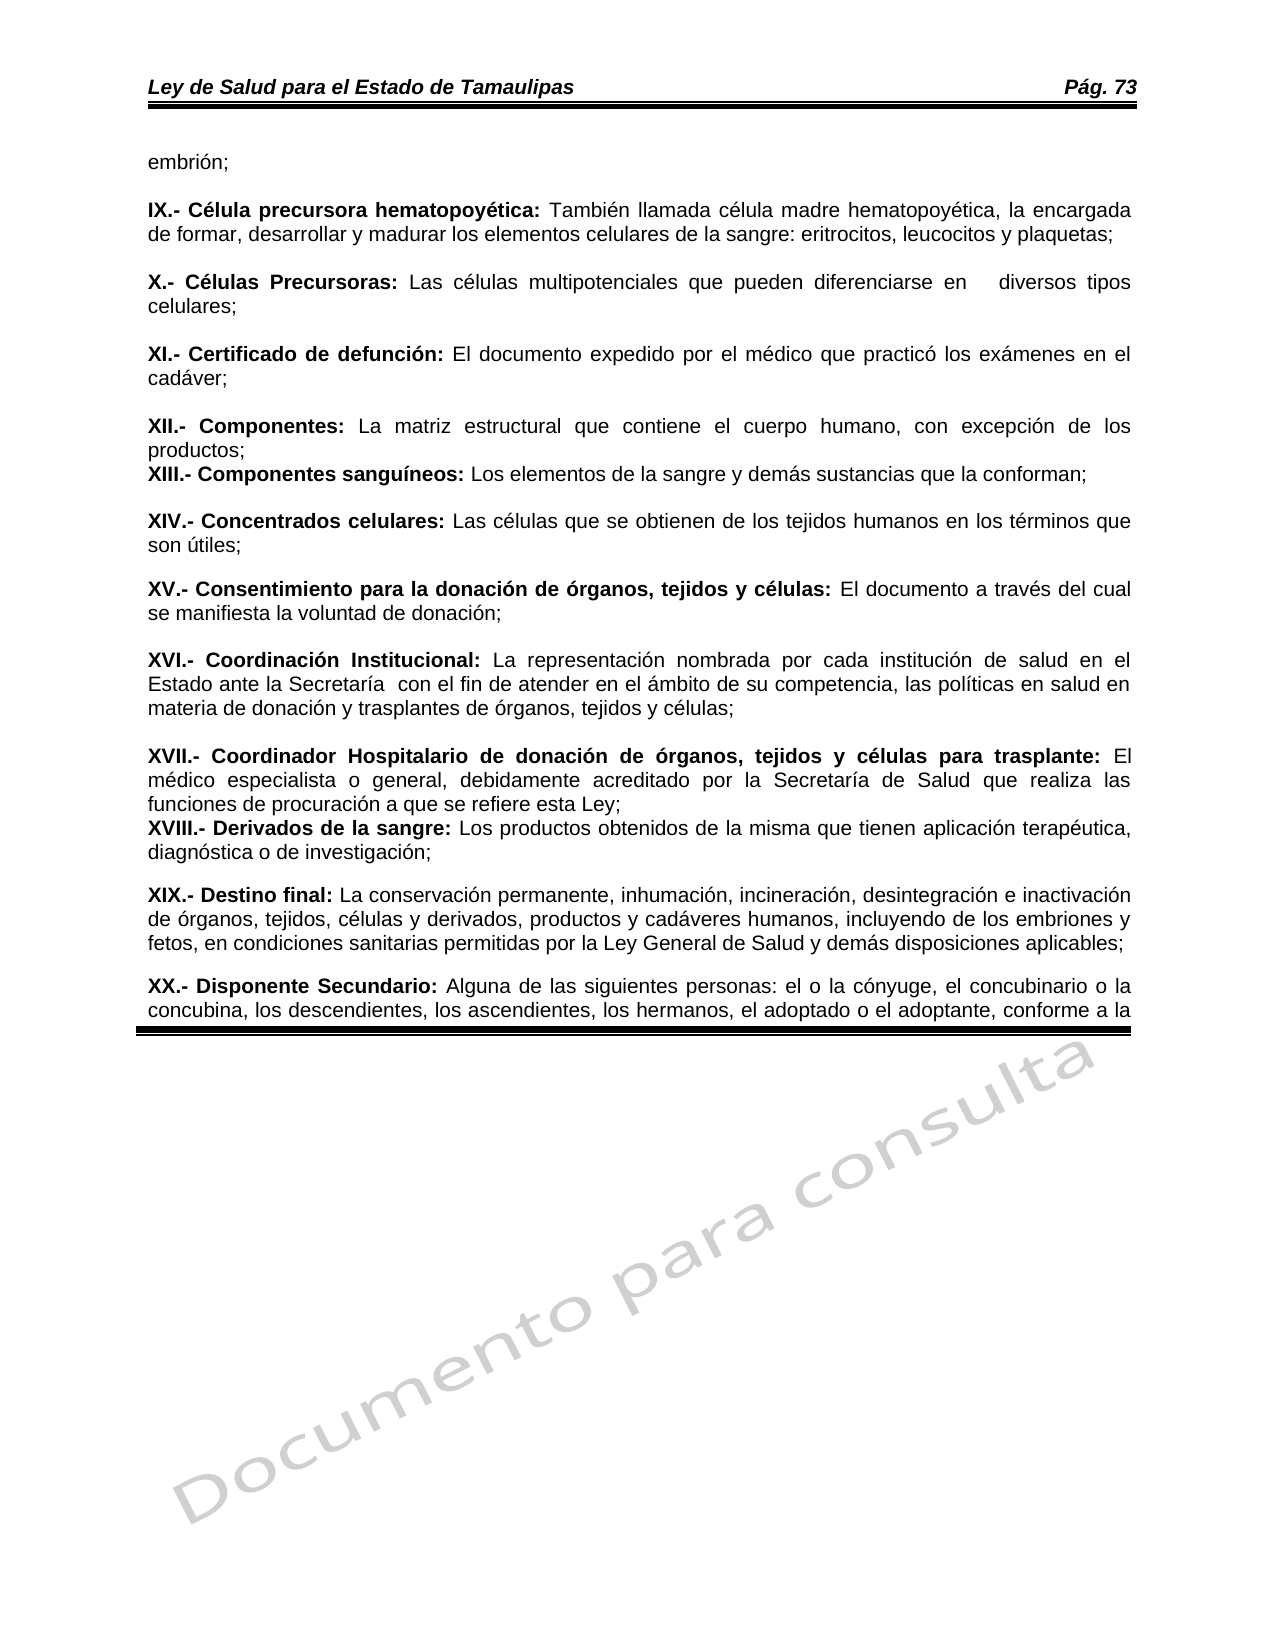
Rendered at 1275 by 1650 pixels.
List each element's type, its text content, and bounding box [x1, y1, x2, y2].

text VIII.- Células germinales: Las células reproductoras masculinas y femeninas capaces de dar origen a un embrión; [148, 150, 1132, 174]
text XVIII.- Derivados de la sangre: Los productos obtenidos de la misma que tienen aplicación terapéutica, diagnóstica o de investigación; [148, 816, 1132, 864]
text XVII.- Coordinador Hospitalario de donación de órganos, tejidos y células para trasplante: El médico especialista o general, debidamente acreditado por la Secretaría de Salud que realiza las funciones de procuración a que se refiere esta Ley; [148, 744, 1132, 816]
text XI.- Certificado de defunción: El documento expedido por el médico que practicó los exámenes en el cadáver; [148, 342, 1132, 389]
text XVI.- Coordinación Institucional: La representación nombrada por cada institución de salud en el Estado ante la Secretaría con el fin de atender en el ámbito de su competencia, las políticas en salud en materia de donación y trasplantes de órganos, tejidos y células; [148, 648, 1132, 720]
text XV.- Consentimiento para la donación de órganos, tejidos y células: El documento a través del cual se manifiesta la voluntad de donación; [148, 576, 1132, 624]
text XIII.- Componentes sanguíneos: Los elementos de la sangre y demás sustancias que la conforman; [148, 461, 1132, 485]
text XIX.- Destino final: La conservación permanente, inhumación, incineración, desintegración e inactivación de órganos, tejidos, células y derivados, productos y cadáveres humanos, incluyendo de los embriones y fetos, en condiciones sanitarias permitidas por la Ley General de Salud y demás disposiciones aplicables; [148, 883, 1132, 955]
text XII.- Componentes: La matriz estructural que contiene el cuerpo humano, con excepción de los productos; [148, 413, 1132, 461]
text X.- Células Precursoras: Las células multipotenciales que pueden diferenciarse en diversos tipos celulares; [148, 270, 1132, 318]
text XIV.- Concentrados celulares: Las células que se obtienen de los tejidos humanos en los términos que son útiles; [148, 509, 1132, 557]
text XX.- Disponente Secundario: Alguna de las siguientes personas: el o la cónyuge, el concubinario o la concubina, los descendientes, los ascendientes, los hermanos, el adoptado o el adoptante, conforme a la prelación señalada. Los disponentes secundarios podrán otorgar el consentimiento a que se refiere la presente fracción, cuando el donador no pueda manifestar su voluntad al respecto; [148, 974, 1132, 1022]
text IX.- Célula precursora hematopoyética: También llamada célula madre hematopoyética, la encargada de formar, desarrollar y madurar los elementos celulares de la sangre: eritrocitos, leucocitos y plaquetas; [148, 198, 1132, 246]
